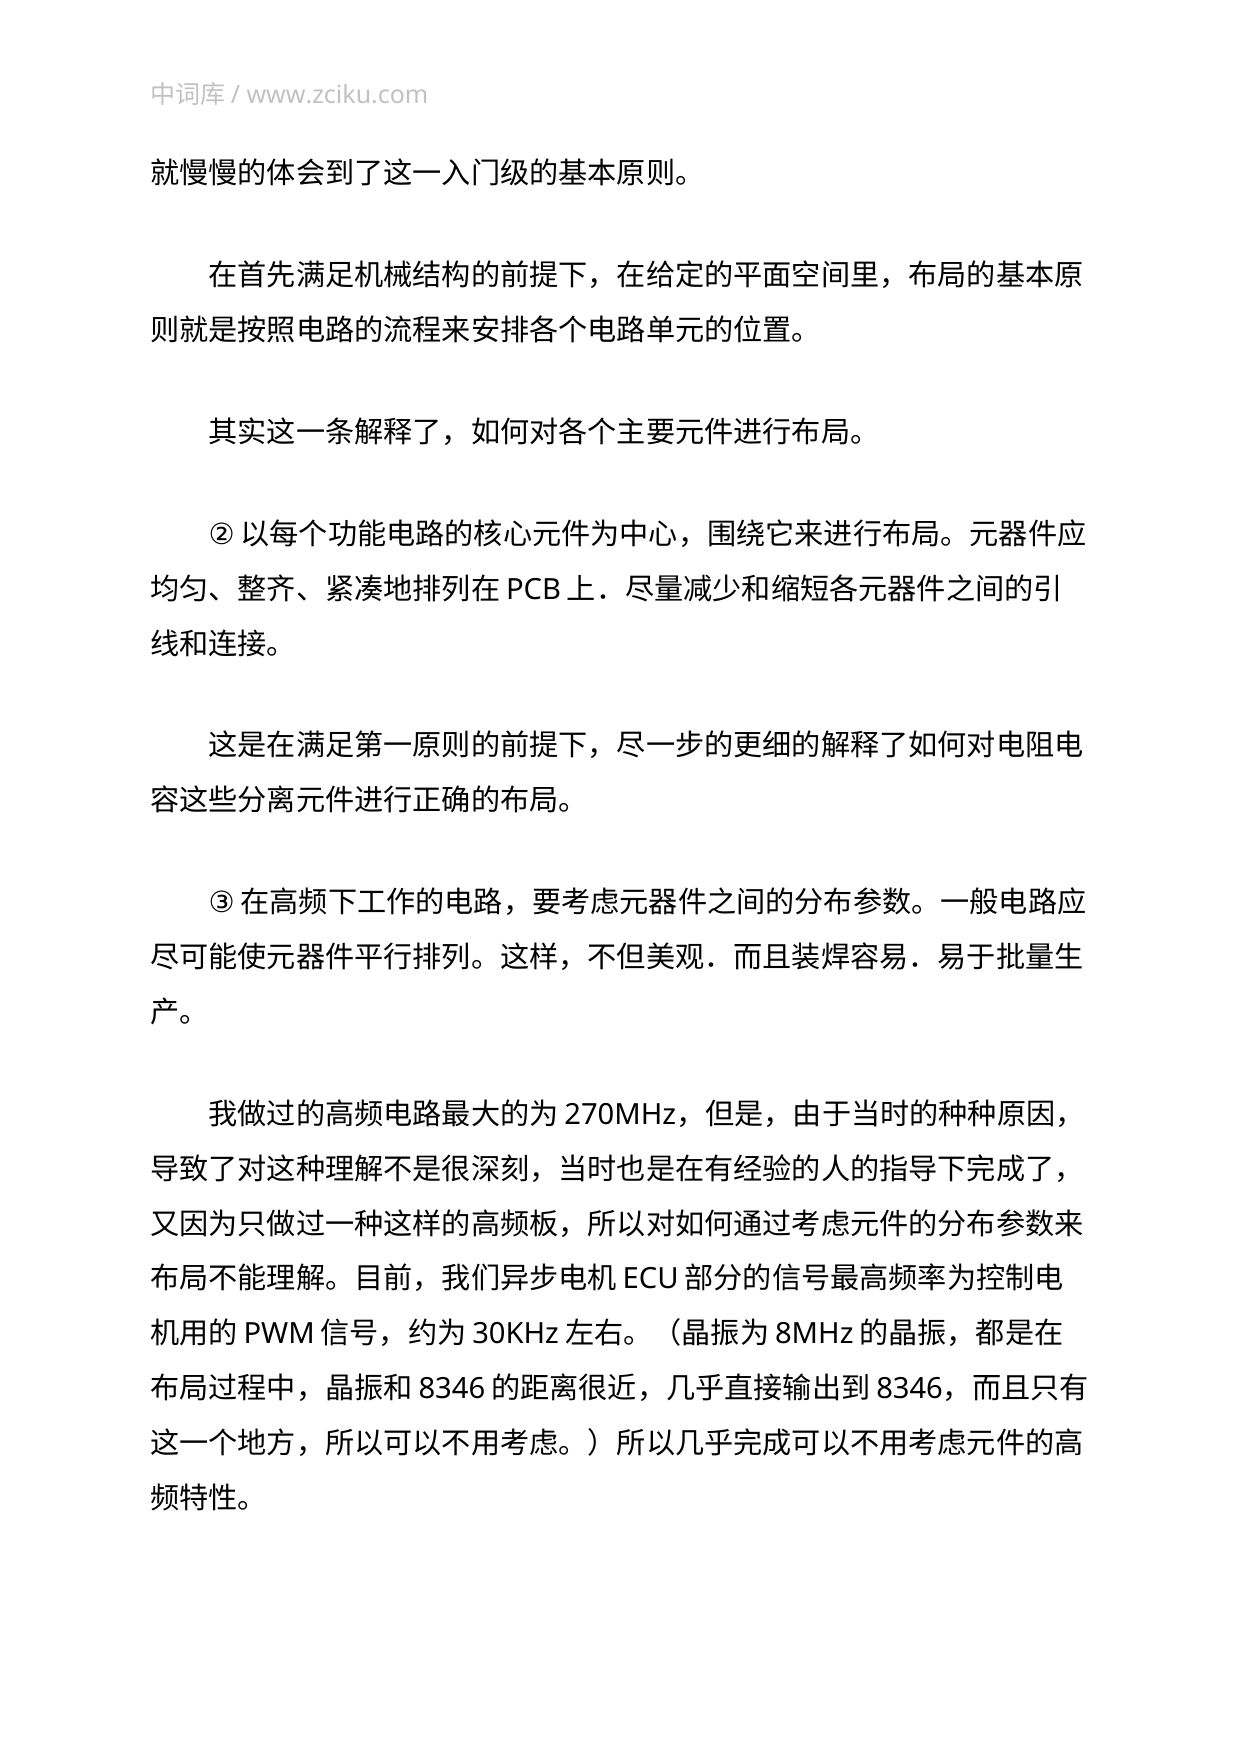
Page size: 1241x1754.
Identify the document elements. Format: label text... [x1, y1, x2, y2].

text 其实这一条解释了，如何对各个主要元件进行布局。 [150, 408, 1090, 451]
text 这是在满足第一原则的前提下，尽一步的更细的解释了如何对电阻电容这些分离元件进行正确的布局。 [150, 722, 1090, 819]
text ②以每个功能电路的核心元件为中心，围绕它来进行布局。元器件应均匀、整齐、紧凑地排列在PCB上．尽量减少和缩短各元器件之间的引线和连接。 [150, 510, 1090, 662]
text 在首先满足机械结构的前提下，在给定的平面空间里，布局的基本原则就是按照电路的流程来安排各个电路单元的位置。 [150, 252, 1090, 349]
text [150, 150, 1090, 192]
text ③在高频下工作的电路，要考虑元器件之间的分布参数。一般电路应尽可能使元器件平行排列。这样，不但美观．而且装焊容易．易于批量生产。 [150, 879, 1090, 1031]
text 我做过的高频电路最大的为270MHz，但是，由于当时的种种原因，导致了对这种理解不是很深刻，当时也是在有经验的人的指导下完成了，又因为只做过一种这样的高频板，所以对如何通过考虑元件的分布参数来布局不能理解。目前，我们异步电机ECU部分的信号最高频率为控制电机用的PWM信号，约为30KHz左右。（晶振为8MHz的晶振，都是在布局过程中，晶振和8346的距离很近，几乎直接输出到8346，而且只有这一个地方，所以可以不用考虑。）所以几乎完成可以不用考虑元件的高频特性。 [150, 1090, 1090, 1517]
